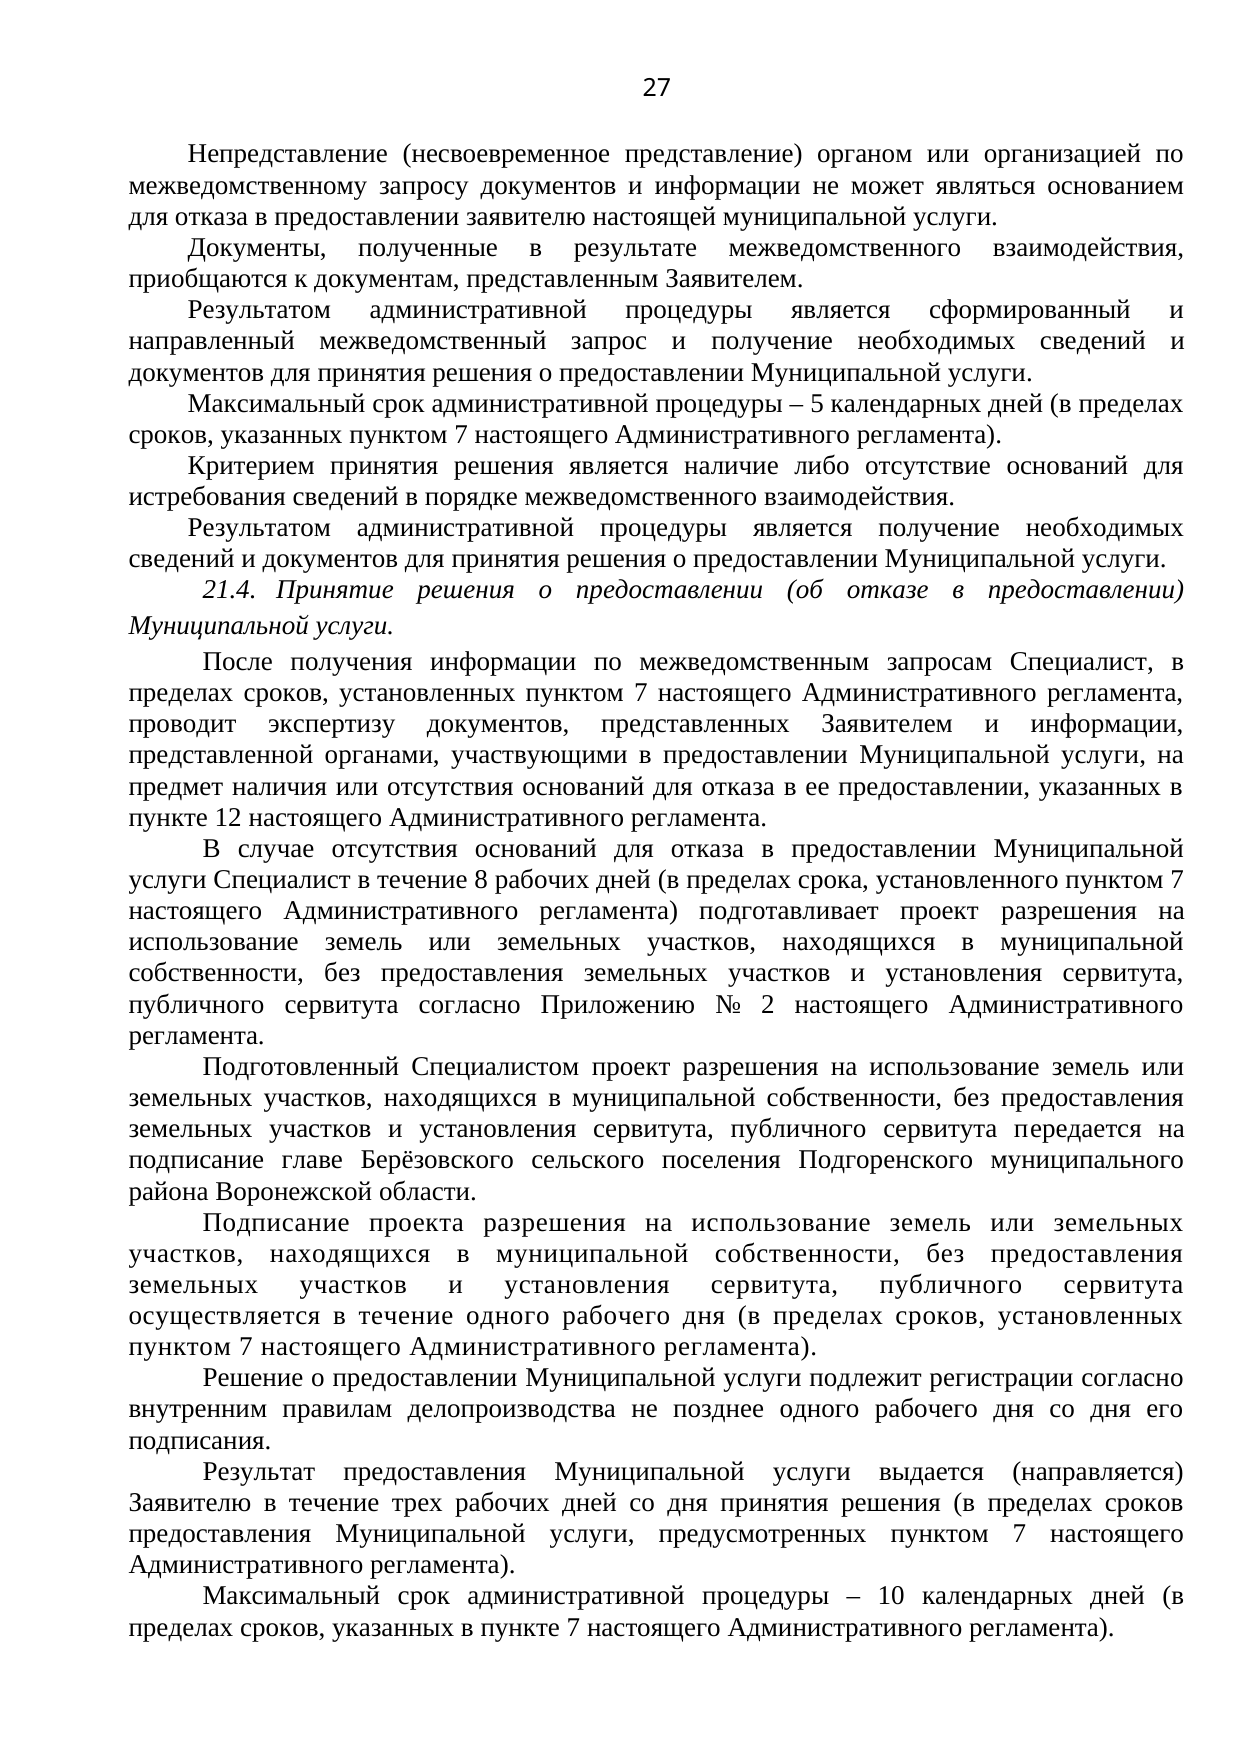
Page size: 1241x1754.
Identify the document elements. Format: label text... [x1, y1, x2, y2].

text Максимальный срок административной процедуры – 10 календарных дней (в пределах сроков, указанных в пункте 7 настоящего Административного регламента). [128, 1579, 1185, 1642]
text Документы, полученные в результате межведомственного взаимодействия, приобщаются к документам, представленным Заявителем. [128, 231, 1185, 293]
text Подготовленный Специалистом проект разрешения на использование земель или земельных участков, находящихся в муниципальной собственности, без предоставления земельных участков и установления сервитута, публичного сервитута передается на подписание главе Берёзовского сельского поселения Подгоренского муниципального района Воронежской области. [128, 1050, 1185, 1206]
text Результат предоставления Муниципальной услуги выдается (направляется) Заявителю в течение трех рабочих дней со дня принятия решения (в пределах сроков предоставления Муниципальной услуги, предусмотренных пунктом 7 настоящего Административного регламента). [128, 1455, 1185, 1579]
text В случае отсутствия оснований для отказа в предоставлении Муниципальной услуги Специалист в течение 8 рабочих дней (в пределах срока, установленного пунктом 7 настоящего Административного регламента) подготавливает проект разрешения на использование земель или земельных участков, находящихся в муниципальной собственности, без предоставления земельных участков и установления сервитута, публичного сервитута согласно Приложению № 2 настоящего Административного регламента. [128, 832, 1185, 1050]
text После получения информации по межведомственным запросам Специалист, в пределах сроков, установленных пунктом 7 настоящего Административного регламента, проводит экспертизу документов, представленных Заявителем и информации, представленной органами, участвующими в предоставлении Муниципальной услуги, на предмет наличия или отсутствия оснований для отказа в ее предоставлении, указанных в пункте 12 настоящего Административного регламента. [128, 645, 1185, 832]
text Результатом административной процедуры является получение необходимых сведений и документов для принятия решения о предоставлении Муниципальной услуги. [128, 511, 1185, 574]
text Решение о предоставлении Муниципальной услуги подлежит регистрации согласно внутренним правилам делопроизводства не позднее одного рабочего дня со дня его подписания. [128, 1361, 1185, 1455]
text Результатом административной процедуры является сформированный и направленный межведомственный запрос и получение необходимых сведений и документов для принятия решения о предоставлении Муниципальной услуги. [128, 293, 1185, 387]
text Максимальный срок административной процедуры – 5 календарных дней (в пределах сроков, указанных пунктом 7 настоящего Административного регламента). [128, 387, 1185, 449]
text Подписание проекта разрешения на использование земель или земельных участков, находящихся в муниципальной собственности, без предоставления земельных участков и установления сервитута, публичного сервитута осуществляется в течение одного рабочего дня (в пределах сроков, установленных пунктом 7 настоящего Административного регламента). [128, 1206, 1185, 1361]
text Критерием принятия решения является наличие либо отсутствие оснований для истребования сведений в порядке межведомственного взаимодействия. [128, 449, 1185, 511]
list Принятие решения о предоставлении (об отказе в предоставлении) Муниципальной услуги. [128, 574, 1185, 641]
text Непредставление (несвоевременное представление) органом или организацией по межведомственному запросу документов и информации не может являться основанием для отказа в предоставлении заявителю настоящей муниципальной услуги. [128, 138, 1185, 231]
